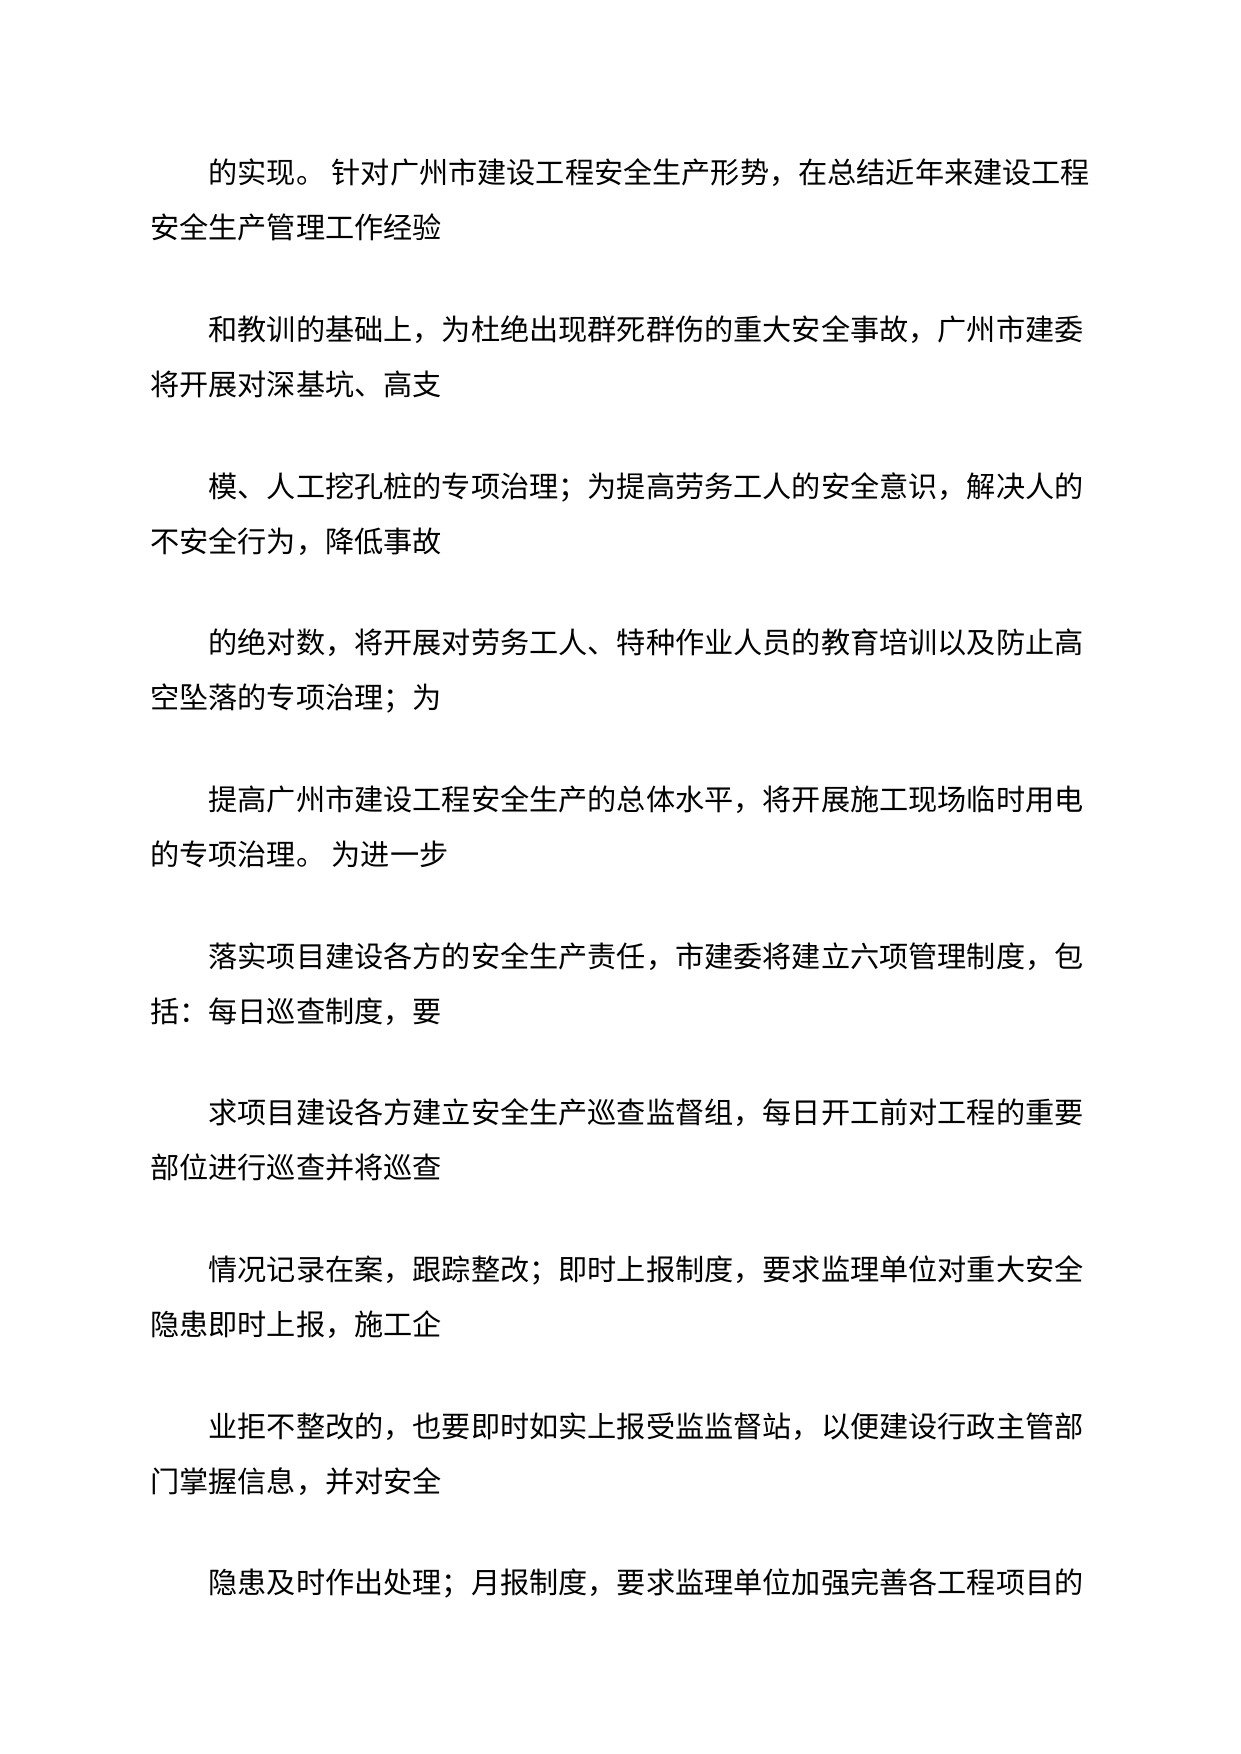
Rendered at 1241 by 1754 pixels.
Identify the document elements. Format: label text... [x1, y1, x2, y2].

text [150, 1560, 1090, 1602]
text 业拒不整改的，也要即时如实上报受监监督站，以便建设行政主管部门掌握信息，并对安全 [150, 1403, 1090, 1501]
text 落实项目建设各方的安全生产责任，市建委将建立六项管理制度，包括：每日巡查制度，要 [150, 933, 1090, 1031]
text 提高广州市建设工程安全生产的总体水平，将开展施工现场临时用电的专项治理。 为进一步 [150, 777, 1090, 874]
text 求项目建设各方建立安全生产巡查监督组，每日开工前对工程的重要部位进行巡查并将巡查 [150, 1090, 1090, 1187]
text 的绝对数，将开展对劳务工人、特种作业人员的教育培训以及防止高空坠落的专项治理；为 [150, 620, 1090, 717]
text 和教训的基础上，为杜绝出现群死群伤的重大安全事故，广州市建委将开展对深基坑、高支 [150, 307, 1090, 404]
text 模、人工挖孔桩的专项治理；为提高劳务工人的安全意识，解决人的不安全行为，降低事故 [150, 463, 1090, 561]
text 的实现。 针对广州市建设工程安全生产形势，在总结近年来建设工程安全生产管理工作经验 [150, 150, 1090, 247]
text 情况记录在案，跟踪整改；即时上报制度，要求监理单位对重大安全隐患即时上报，施工企 [150, 1247, 1090, 1344]
